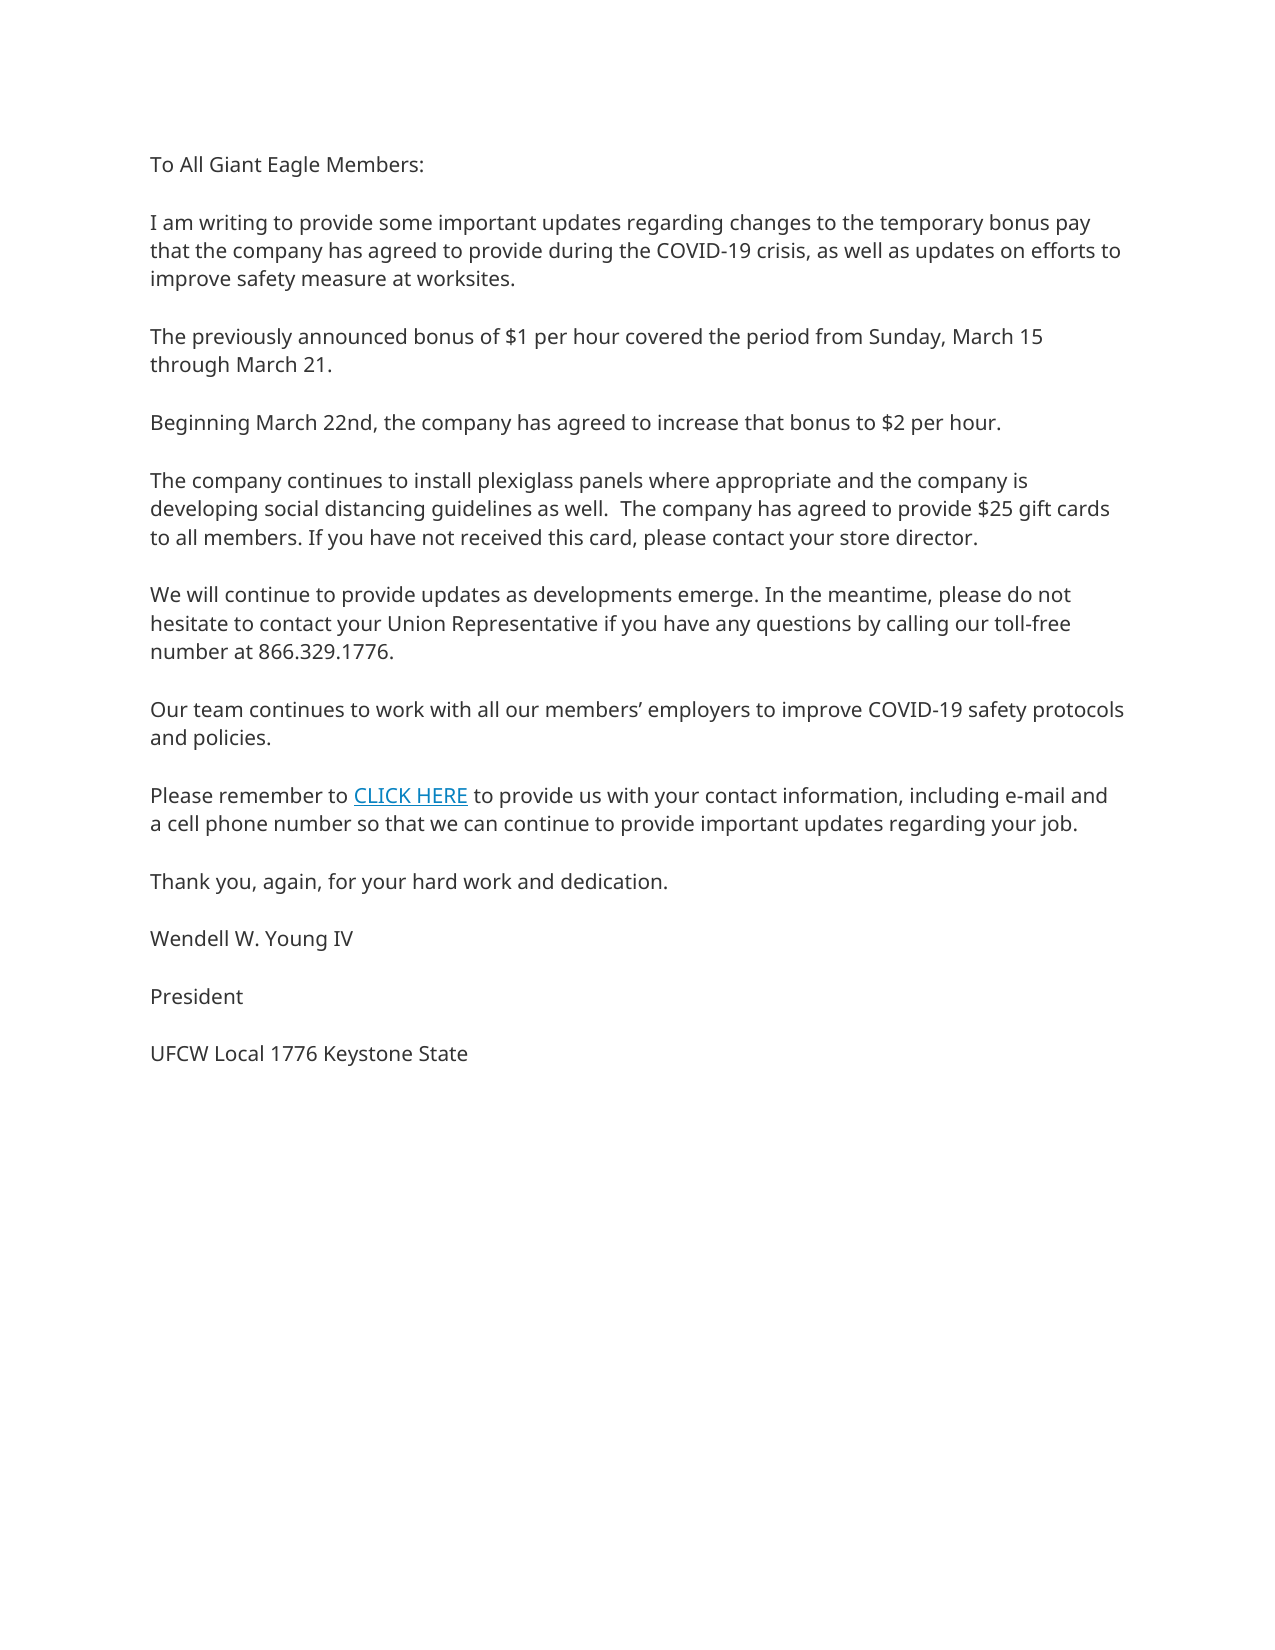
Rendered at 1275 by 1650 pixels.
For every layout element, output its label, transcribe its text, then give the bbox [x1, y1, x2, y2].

text UFCW Local 1776 Keystone State [150, 1039, 1125, 1068]
text I am writing to provide some important updates regarding changes to the temporary bonus pay that the company has agreed to provide during the COVID-19 crisis, as well as updates on efforts to improve safety measure at worksites. [150, 208, 1125, 293]
text The company continues to install plexiglass panels where appropriate and the company is developing social distancing guidelines as well. The company has agreed to provide $25 gift cards to all members. If you have not received this card, please contact your store director. [150, 466, 1125, 551]
text Thank you, again, for your hard work and dedication. [150, 867, 1125, 895]
text We will continue to provide updates as developments emerge. In the meantime, please do not hesitate to contact your Union Representative if you have any questions by calling our toll-free number at 866.329.1776. [150, 580, 1125, 666]
text Wendell W. Young IV [150, 924, 1125, 953]
text Our team continues to work with all our members’ employers to improve COVID-19 safety protocols and policies. [150, 695, 1125, 752]
text President [150, 982, 1125, 1010]
text The previously announced bonus of $1 per hour covered the period from Sunday, March 15 through March 21. [150, 322, 1125, 379]
text Please remember to CLICK HERE to provide us with your contact information, including e-mail and a cell phone number so that we can continue to provide important updates regarding your job. [150, 781, 1125, 838]
text To All Giant Eagle Members: [150, 150, 1125, 178]
text Beginning March 22nd, the company has agreed to increase that bonus to $2 per hour. [150, 408, 1125, 437]
